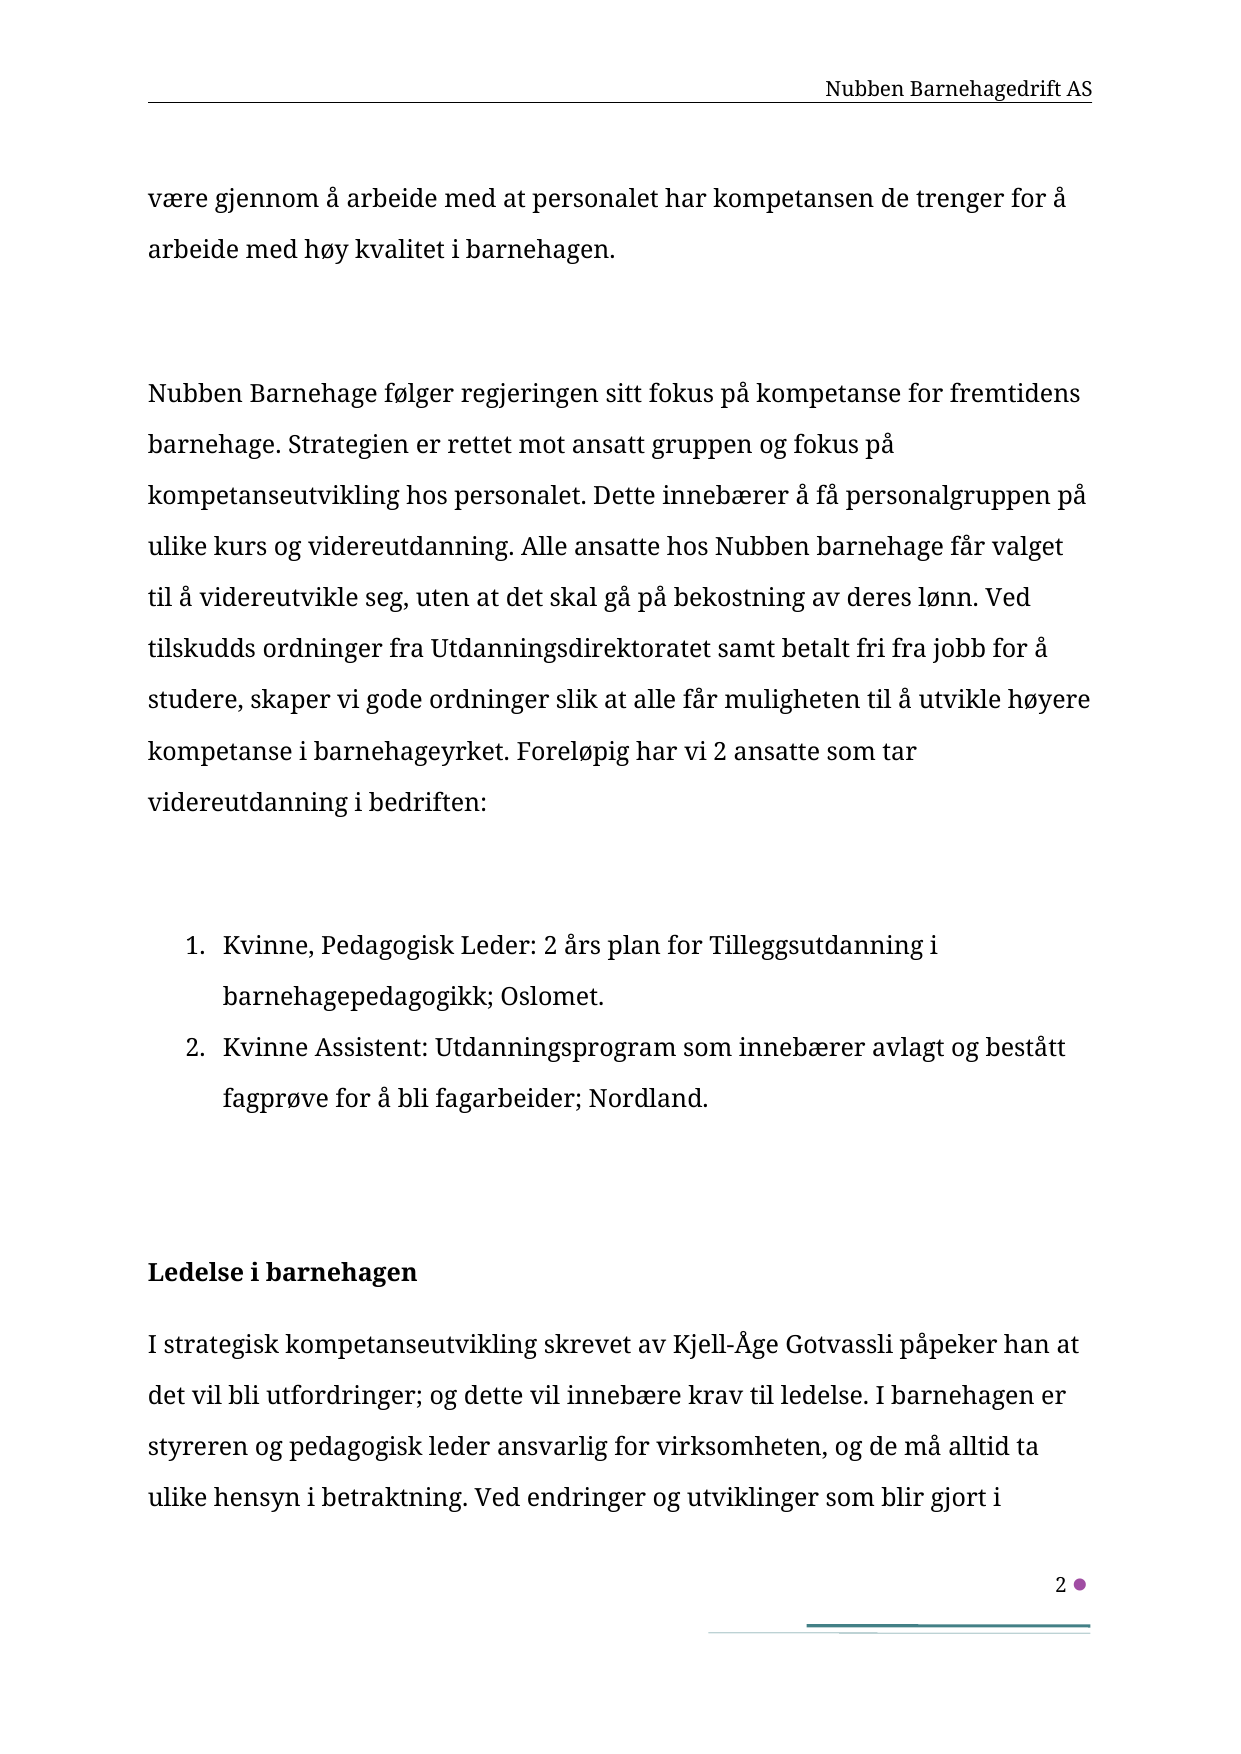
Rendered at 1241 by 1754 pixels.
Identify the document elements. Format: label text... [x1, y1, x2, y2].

text Nubben Barnehage følger regjeringen sitt fokus på kompetanse for fremtidens barnehage. Strategien er rettet mot ansatt gruppen og fokus på kompetanseutvikling hos personalet. Dette innebærer å få personalgruppen på ulike kurs og videreutdanning. Alle ansatte hos Nubben barnehage får valget til å videreutvikle seg, uten at det skal gå på bekostning av deres lønn. Ved tilskudds ordninger fra Utdanningsdirektoratet samt betalt fri fra jobb for å studere, skaper vi gode ordninger slik at alle får muligheten til å utvikle høyere kompetanse i barnehageyrket. Foreløpig har vi 2 ansatte som tar videreutdanning i bedriften: [148, 376, 1092, 818]
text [148, 181, 1092, 266]
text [148, 1327, 1092, 1514]
list Kvinne, Pedagogisk Leder: 2 års plan for Tilleggsutdanning i barnehagepedagogikk; Oslomet. [185, 928, 1092, 1013]
text Ledelse i barnehagen [148, 1255, 1092, 1289]
list Kvinne Assistent: Utdanningsprogram som innebærer avlagt og bestått fagprøve for å bli fagarbeider; Nordland. [185, 1030, 1092, 1115]
